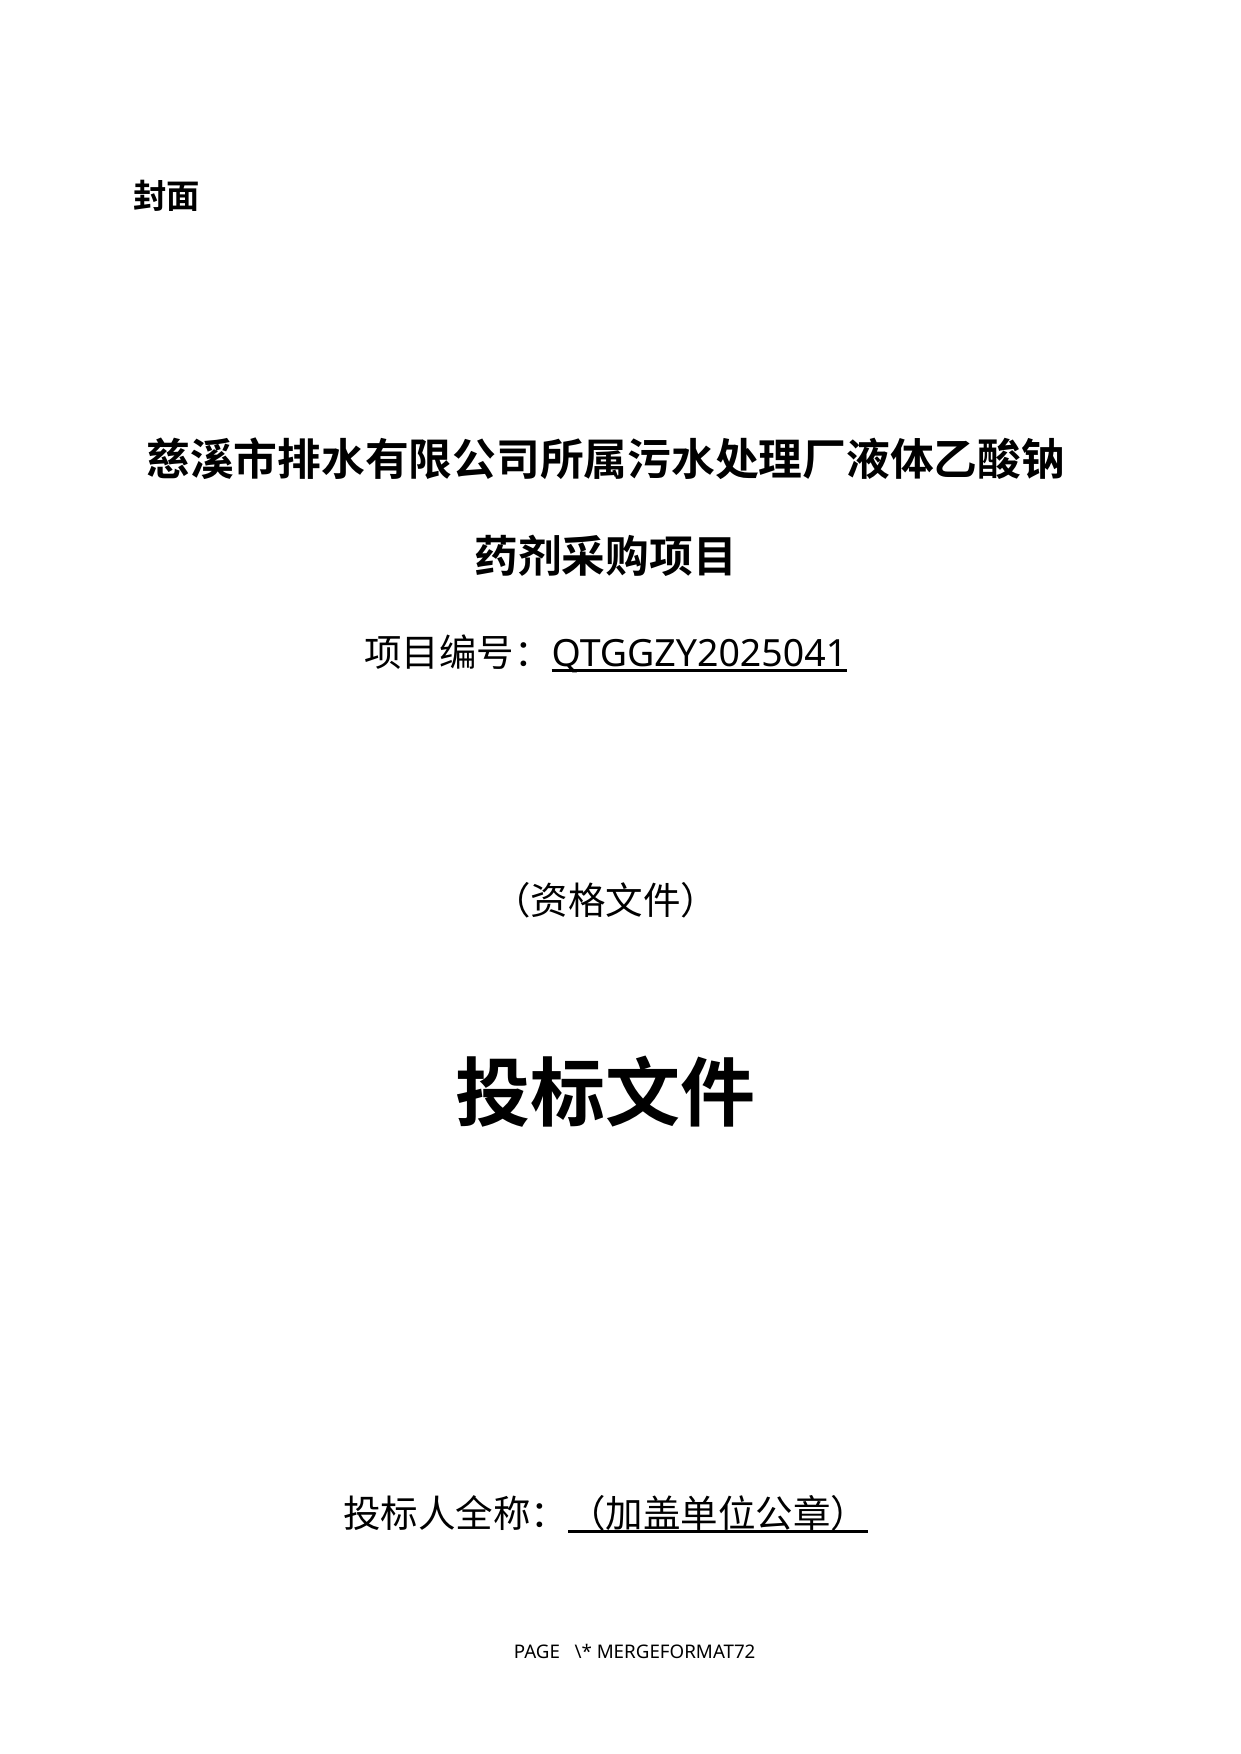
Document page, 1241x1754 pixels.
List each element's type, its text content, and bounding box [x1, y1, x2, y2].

text 慈溪市排水有限公司所属污水处理厂液体乙酸钠药剂采购项目 [133, 423, 1078, 586]
text 封面 [133, 162, 1078, 227]
text 项目编号：QTGGZY2025041 [133, 618, 1078, 683]
text 投标文件 [133, 1022, 1078, 1152]
text 投标人全称：（加盖单位公章） [133, 1478, 1078, 1543]
text （资格文件） [133, 865, 1078, 930]
